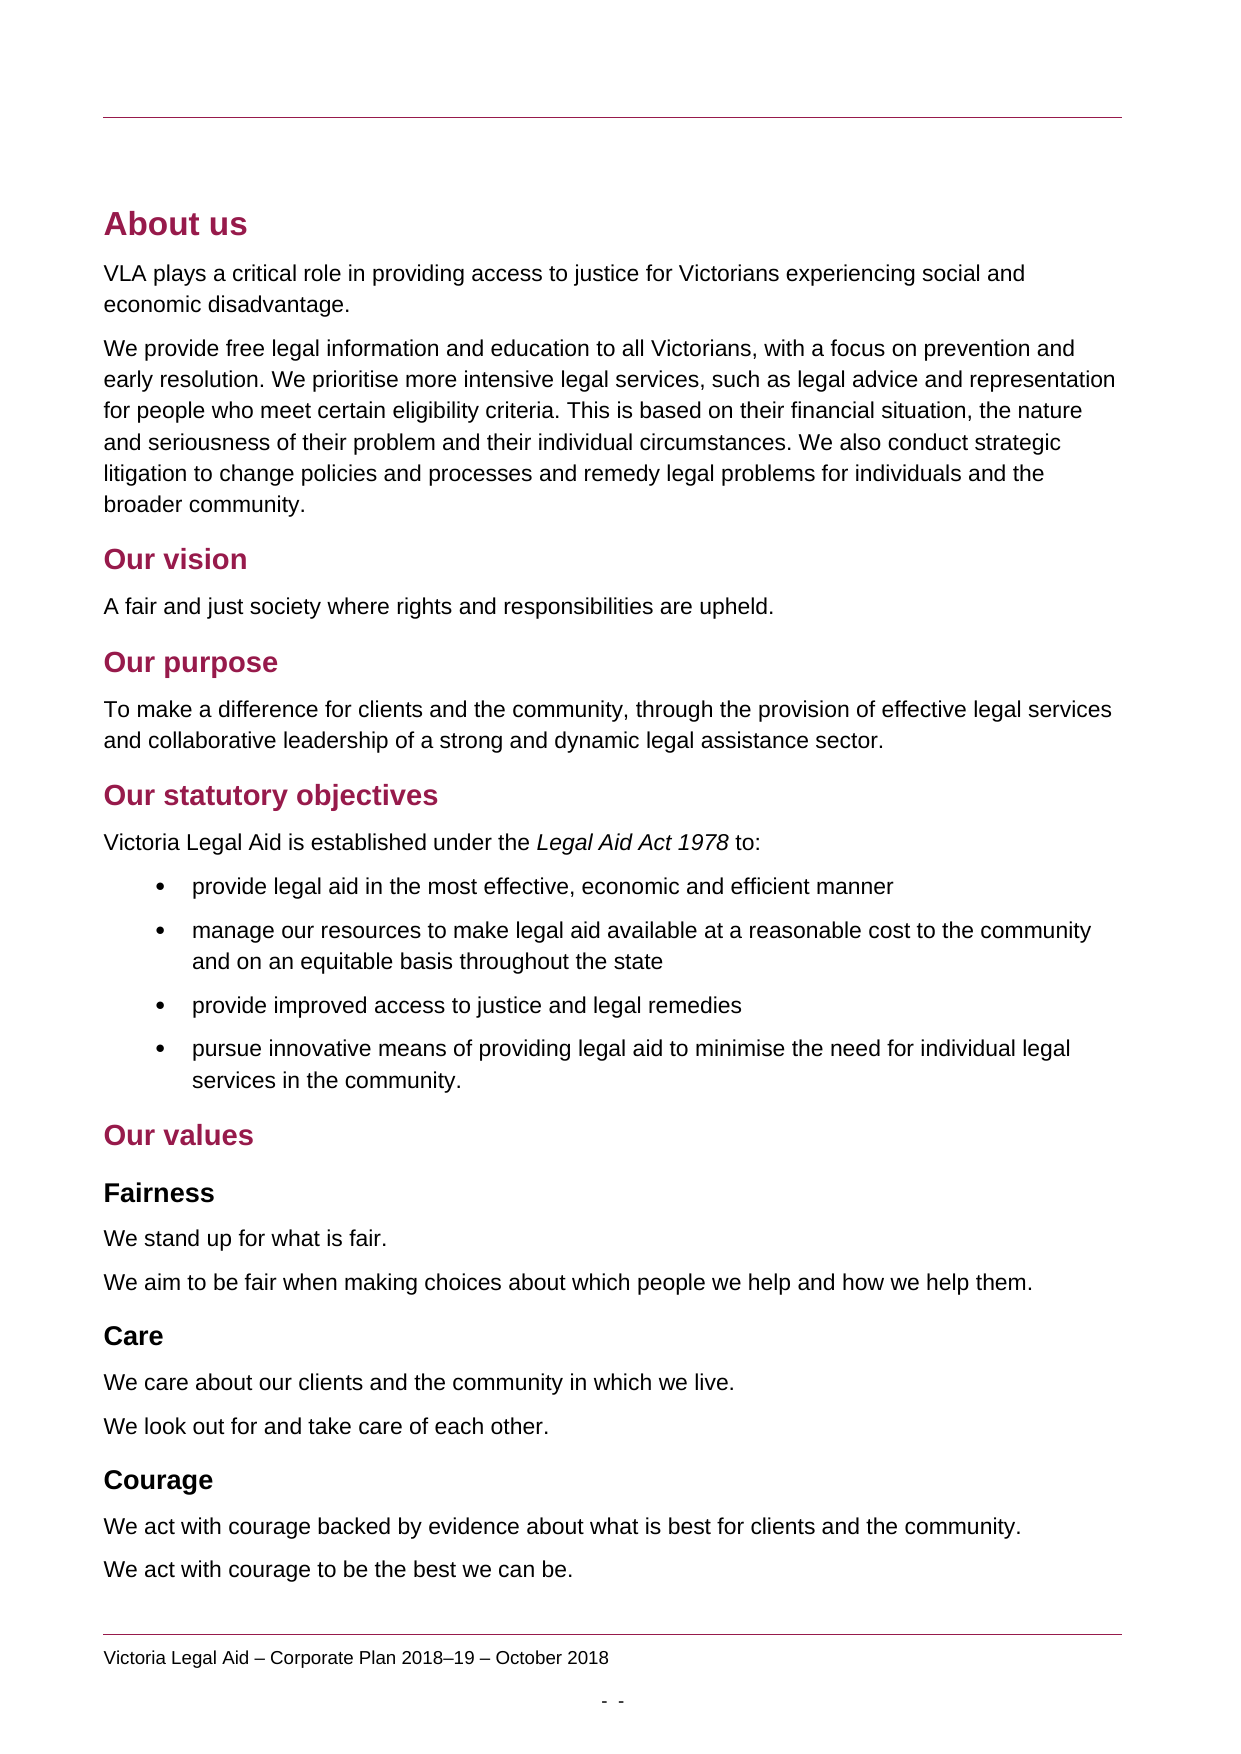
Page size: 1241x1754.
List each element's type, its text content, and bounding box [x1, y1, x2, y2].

text We act with courage backed by evidence about what is best for clients and the community. [103, 1508, 1122, 1539]
text We provide free legal information and education to all Victorians, with a focus on prevention and early resolution. We prioritise more intensive legal services, such as legal advice and representation for people who meet certain eligibility criteria. This is based on their financial situation, the nature and seriousness of their problem and their individual circumstances. We also conduct strategic litigation to change policies and processes and remedy legal problems for individuals and the broader community. [103, 330, 1122, 517]
list pursue innovative means of providing legal aid to minimise the need for individual legal services in the community. [156, 1031, 1122, 1093]
subtitle Fairness [103, 1177, 1122, 1208]
subtitle Our values [103, 1118, 1122, 1152]
text We stand up for what is fair. [103, 1220, 1122, 1252]
text We care about our clients and the community in which we live. [103, 1364, 1122, 1395]
subtitle Our vision [103, 542, 1122, 576]
text We aim to be fair when making choices about which people we help and how we help them. [103, 1264, 1122, 1295]
text VLA plays a critical role in providing access to justice for Victorians experiencing social and economic disadvantage. [103, 255, 1122, 317]
text A fair and just society where rights and responsibilities are upheld. [103, 588, 1122, 620]
subtitle Our statutory objectives [103, 778, 1122, 812]
subtitle Care [103, 1320, 1122, 1352]
subtitle Courage [103, 1464, 1122, 1495]
list provide legal aid in the most effective, economic and efficient manner [156, 868, 1122, 899]
text To make a difference for clients and the community, through the provision of effective legal services and collaborative leadership of a strong and dynamic legal assistance sector. [103, 691, 1122, 753]
text We look out for and take care of each other. [103, 1408, 1122, 1439]
list manage our resources to make legal aid available at a reasonable cost to the community and on an equitable basis throughout the state [156, 912, 1122, 974]
text We act with courage to be the best we can be. [103, 1552, 1122, 1583]
list provide improved access to justice and legal remedies [156, 987, 1122, 1018]
subtitle About us [103, 204, 1122, 242]
text Victoria Legal Aid is established under the Legal Aid Act 1978 to: [103, 824, 1122, 856]
subtitle Our purpose [103, 645, 1122, 678]
